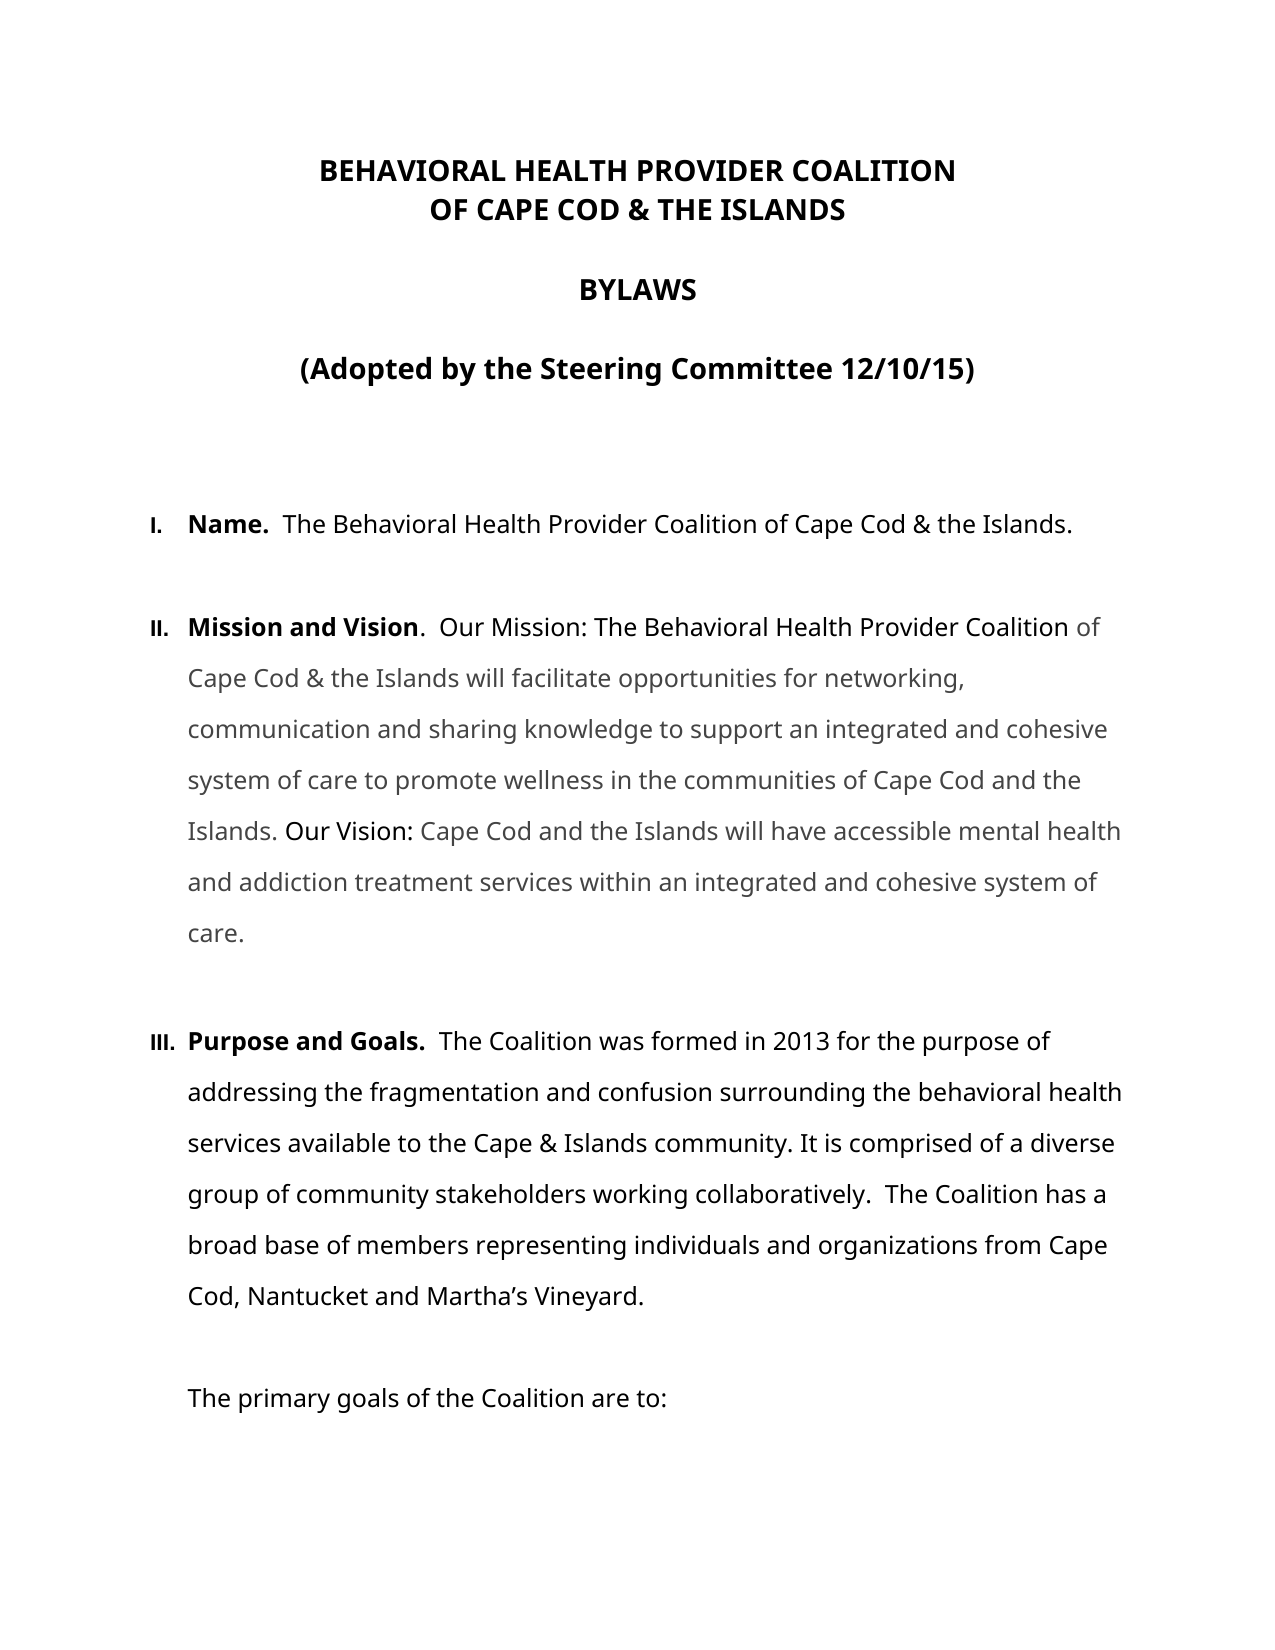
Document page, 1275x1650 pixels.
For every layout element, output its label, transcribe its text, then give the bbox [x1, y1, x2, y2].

text (Adopted by the Steering Committee 12/10/15) [150, 348, 1125, 388]
list Purpose and Goals. The Coalition was formed in 2013 for the purpose of addressing the fragmentation and confusion surrounding the behavioral health services available to the Cape & Islands community. It is comprised of a diverse group of community stakeholders working collaboratively. The Coalition has a broad base of members representing individuals and organizations from Cape Cod, Nantucket and . [150, 1023, 1125, 1313]
text BYLAWS [150, 269, 1125, 309]
list Mission and Vision. Our Mission: The Behavioral Health Provider Coalition of Cape Cod & the Islands will facilitate opportunities for networking, communication and sharing knowledge to support an integrated and cohesive system of care to promote wellness in the communities of Cape Cod and the Islands. Our Vision: Cape Cod and the Islands will have accessible mental health and addiction treatment services within an integrated and cohesive system of care. [150, 609, 1125, 950]
text The primary goals of the Coalition are to: [187, 1381, 1125, 1415]
text OF CAPE COD & THE ISLANDS [150, 190, 1125, 229]
text BEHAVIORAL HEALTH PROVIDER COALITION [150, 150, 1125, 190]
list Name. The Behavioral Health Provider Coalition of Cape Cod & the Islands. [150, 507, 1125, 541]
